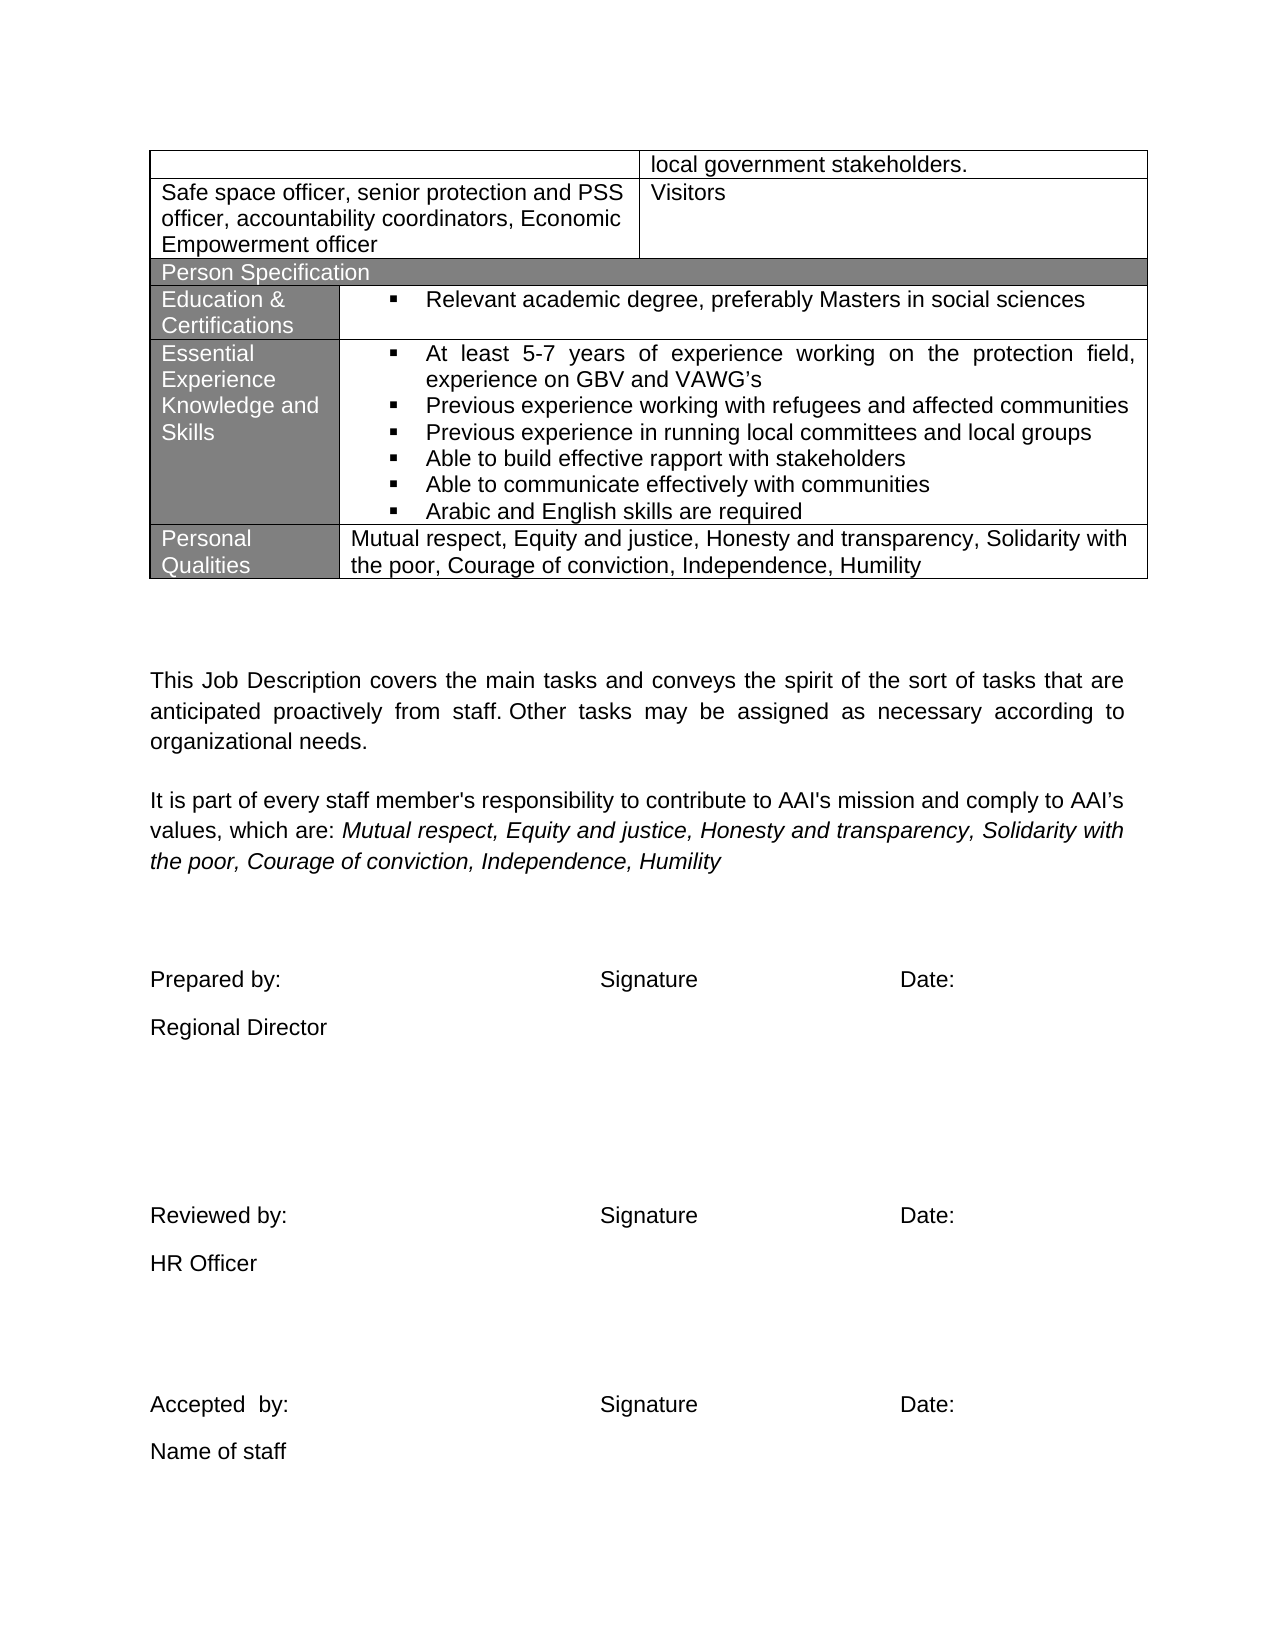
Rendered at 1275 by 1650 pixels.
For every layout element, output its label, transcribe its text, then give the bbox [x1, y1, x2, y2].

table_cell Essential Experience Knowledge and Skills [151, 340, 339, 524]
table_cell Person Specification [151, 259, 1147, 285]
text HR Officer [150, 1249, 1125, 1276]
text Accepted by: Signature Date: [150, 1391, 1125, 1417]
table_cell Visitors [640, 179, 1147, 257]
table_cell Education & Certifications [151, 286, 339, 339]
text Prepared by: Signature Date: [150, 966, 1125, 993]
table_cell Personal Qualities [151, 525, 339, 578]
text This Job Description covers the main tasks and conveys the spirit of the sort of tasks that are anticipated proactively from staff. Other tasks may be assigned as necessary according to organizational needs. [150, 667, 1125, 754]
table_cell Safe space officer, senior protection and PSS officer, accountability coordinators, Economic Empowerment officer [151, 179, 639, 257]
table_cell At least 5-7 years of experience working on the protection field, experience on GBV and VAWG’s Previous experience working with refugees and affected communities Previous experience in running local committees and local groups Able to build effective rapport with stakeholders Able to communicate effectively with communities Arabic and English skills are required [340, 340, 1147, 524]
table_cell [151, 151, 639, 177]
table_cell Mutual respect, Equity and justice, Honesty and transparency, Solidarity with the poor, Courage of conviction, Independence, Humility [340, 525, 1147, 578]
text It is part of every staff member's responsibility to contribute to AAI's mission and comply to AAI’s values, which are: Mutual respect, Equity and justice, Honesty and transparency, Solidarity with the poor, Courage of conviction, Independence, Humility [150, 787, 1125, 874]
text Name of staff [150, 1438, 1125, 1465]
table_cell Relevant academic degree, preferably Masters in social sciences [340, 286, 1147, 339]
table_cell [640, 151, 1147, 177]
text Reviewed by: Signature Date: [150, 1202, 1125, 1229]
text Regional Director [150, 1014, 1125, 1040]
